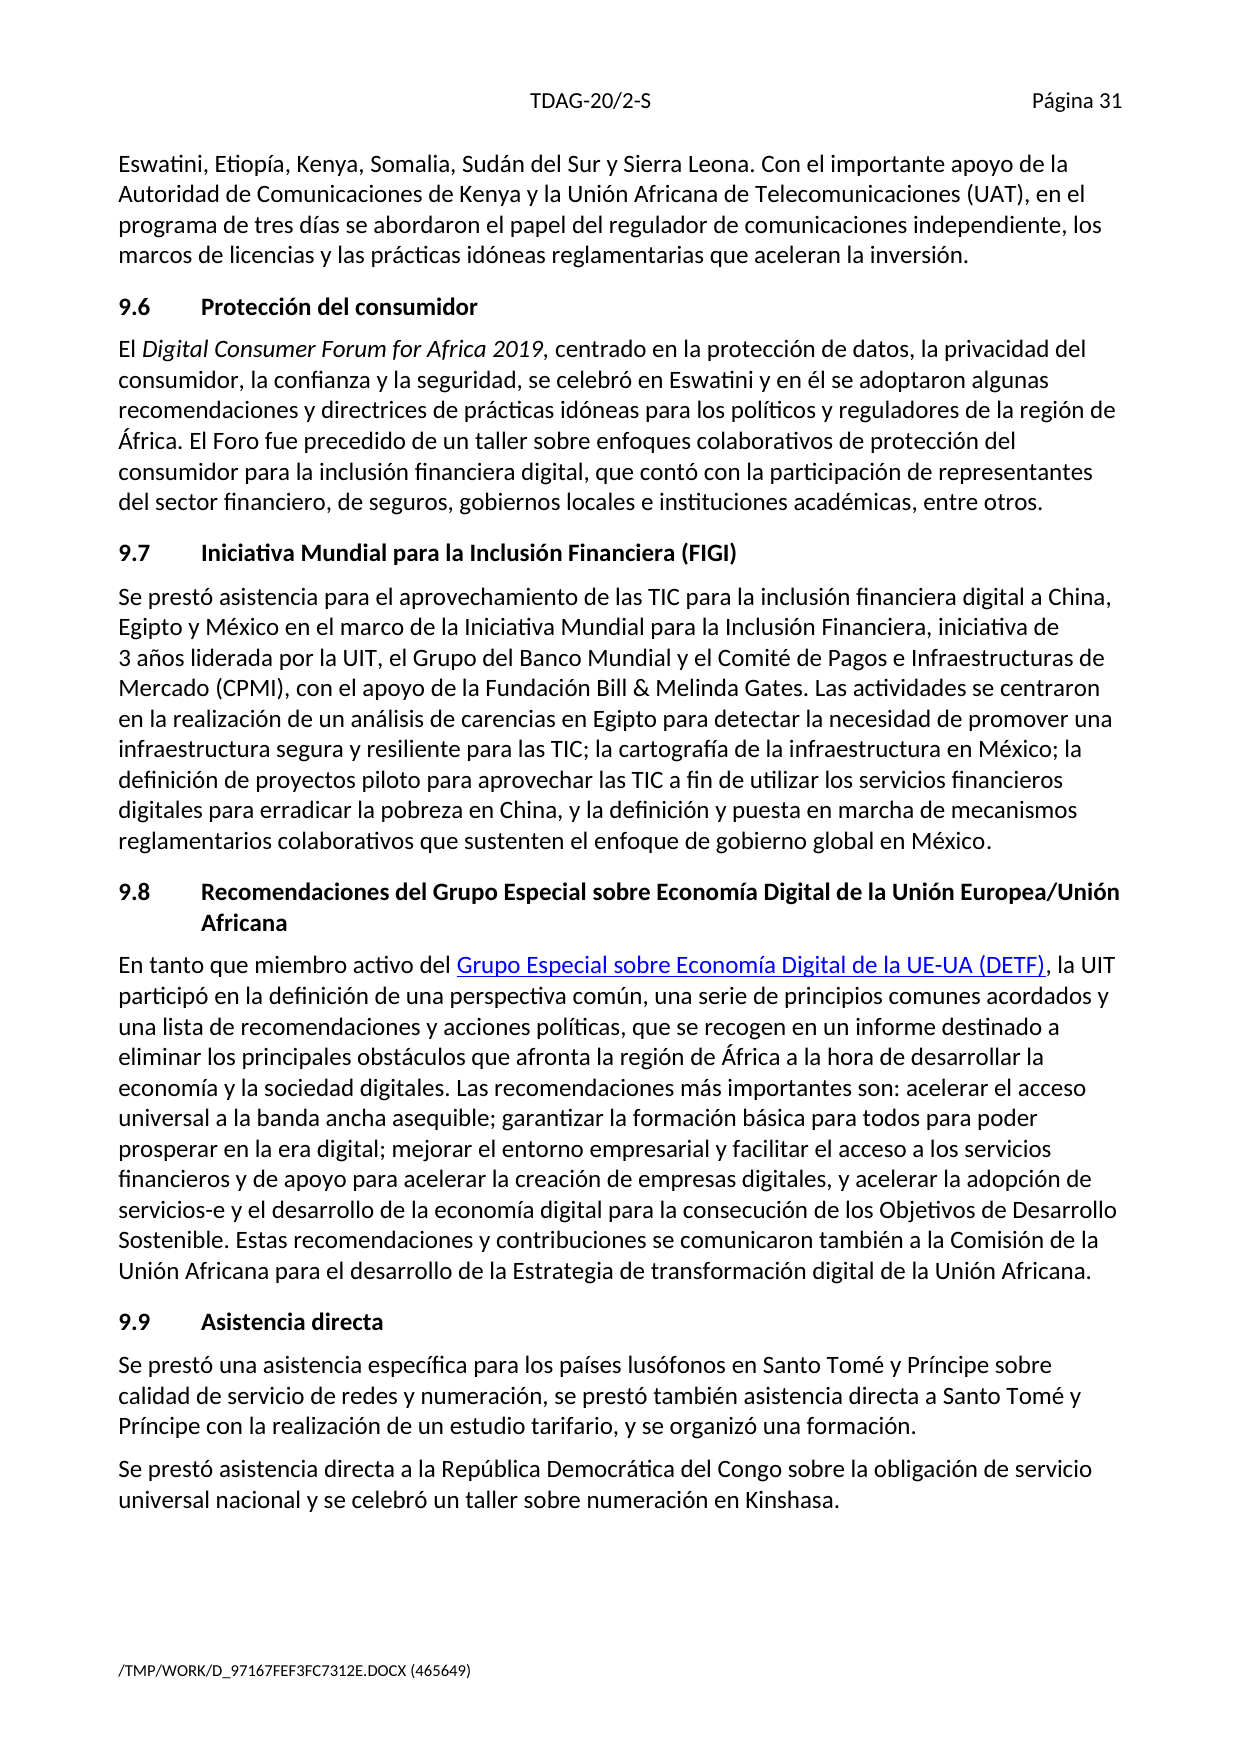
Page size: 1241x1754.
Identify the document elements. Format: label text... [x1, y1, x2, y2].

text En tanto que miembro activo del Grupo Especial sobre Economía Digital de la UE-UA (DETF), la UIT participó en la definición de una perspectiva común, una serie de principios comunes acordados y una lista de recomendaciones y acciones políticas, que se recogen en un informe destinado a eliminar los principales obstáculos que afronta la región de África a la hora de desarrollar la economía y la sociedad digitales. Las recomendaciones más importantes son: acelerar el acceso universal a la banda ancha asequible; garantizar la formación básica para todos para poder prosperar en la era digital; mejorar el entorno empresarial y facilitar el acceso a los servicios financieros y de apoyo para acelerar la creación de empresas digitales, y acelerar la adopción de servicios-e y el desarrollo de la economía digital para la consecución de los Objetivos de Desarrollo Sostenible. Estas recomendaciones y contribuciones se comunicaron también a la Comisión de la Unión Africana para el desarrollo de la Estrategia de transformación digital de la Unión Africana. [118, 950, 1122, 1285]
subtitle 9.9 Asistencia directa [118, 1306, 1122, 1337]
subtitle 9.6 Protección del consumidor [118, 291, 1122, 321]
text El Digital Consumer Forum for Africa 2019, centrado en la protección de datos, la privacidad del consumidor, la confianza y la seguridad, se celebró en Eswatini y en él se adoptaron algunas recomendaciones y directrices de prácticas idóneas para los políticos y reguladores de la región de África. El Foro fue precedido de un taller sobre enfoques colaborativos de protección del consumidor para la inclusión financiera digital, que contó con la participación de representantes del sector financiero, de seguros, gobiernos locales e instituciones académicas, entre otros. [118, 334, 1122, 517]
text Se prestó asistencia directa a la República Democrática del Congo sobre la obligación de servicio universal nacional y se celebró un taller sobre numeración en Kinshasa. [118, 1453, 1122, 1514]
text Se prestó asistencia para el aprovechamiento de las TIC para la inclusión financiera digital a China, Egipto y México en el marco de la Iniciativa Mundial para la Inclusión Financiera, iniciativa de 3 años liderada por la UIT, el Grupo del Banco Mundial y el Comité de Pagos e Infraestructuras de Mercado (CPMI), con el apoyo de la Fundación Bill & Melinda Gates. Las actividades se centraron en la realización de un análisis de carencias en Egipto para detectar la necesidad de promover una infraestructura segura y resiliente para las TIC; la cartografía de la infraestructura en México; la definición de proyectos piloto para aprovechar las TIC a fin de utilizar los servicios financieros digitales para erradicar la pobreza en China, y la definición y puesta en marcha de mecanismos reglamentarios colaborativos que sustenten el enfoque de gobierno global en México. [118, 581, 1122, 855]
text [118, 148, 1122, 270]
subtitle 9.8 Recomendaciones del Grupo Especial sobre Economía Digital de la Unión Europea/Unión Africana [118, 876, 1122, 937]
subtitle 9.7 Iniciativa Mundial para la Inclusión Financiera (FIGI) [118, 538, 1122, 568]
text Se prestó una asistencia específica para los países lusófonos en Santo Tomé y Príncipe sobre calidad de servicio de redes y numeración, se prestó también asistencia directa a Santo Tomé y Príncipe con la realización de un estudio tarifario, y se organizó una formación. [118, 1349, 1122, 1441]
